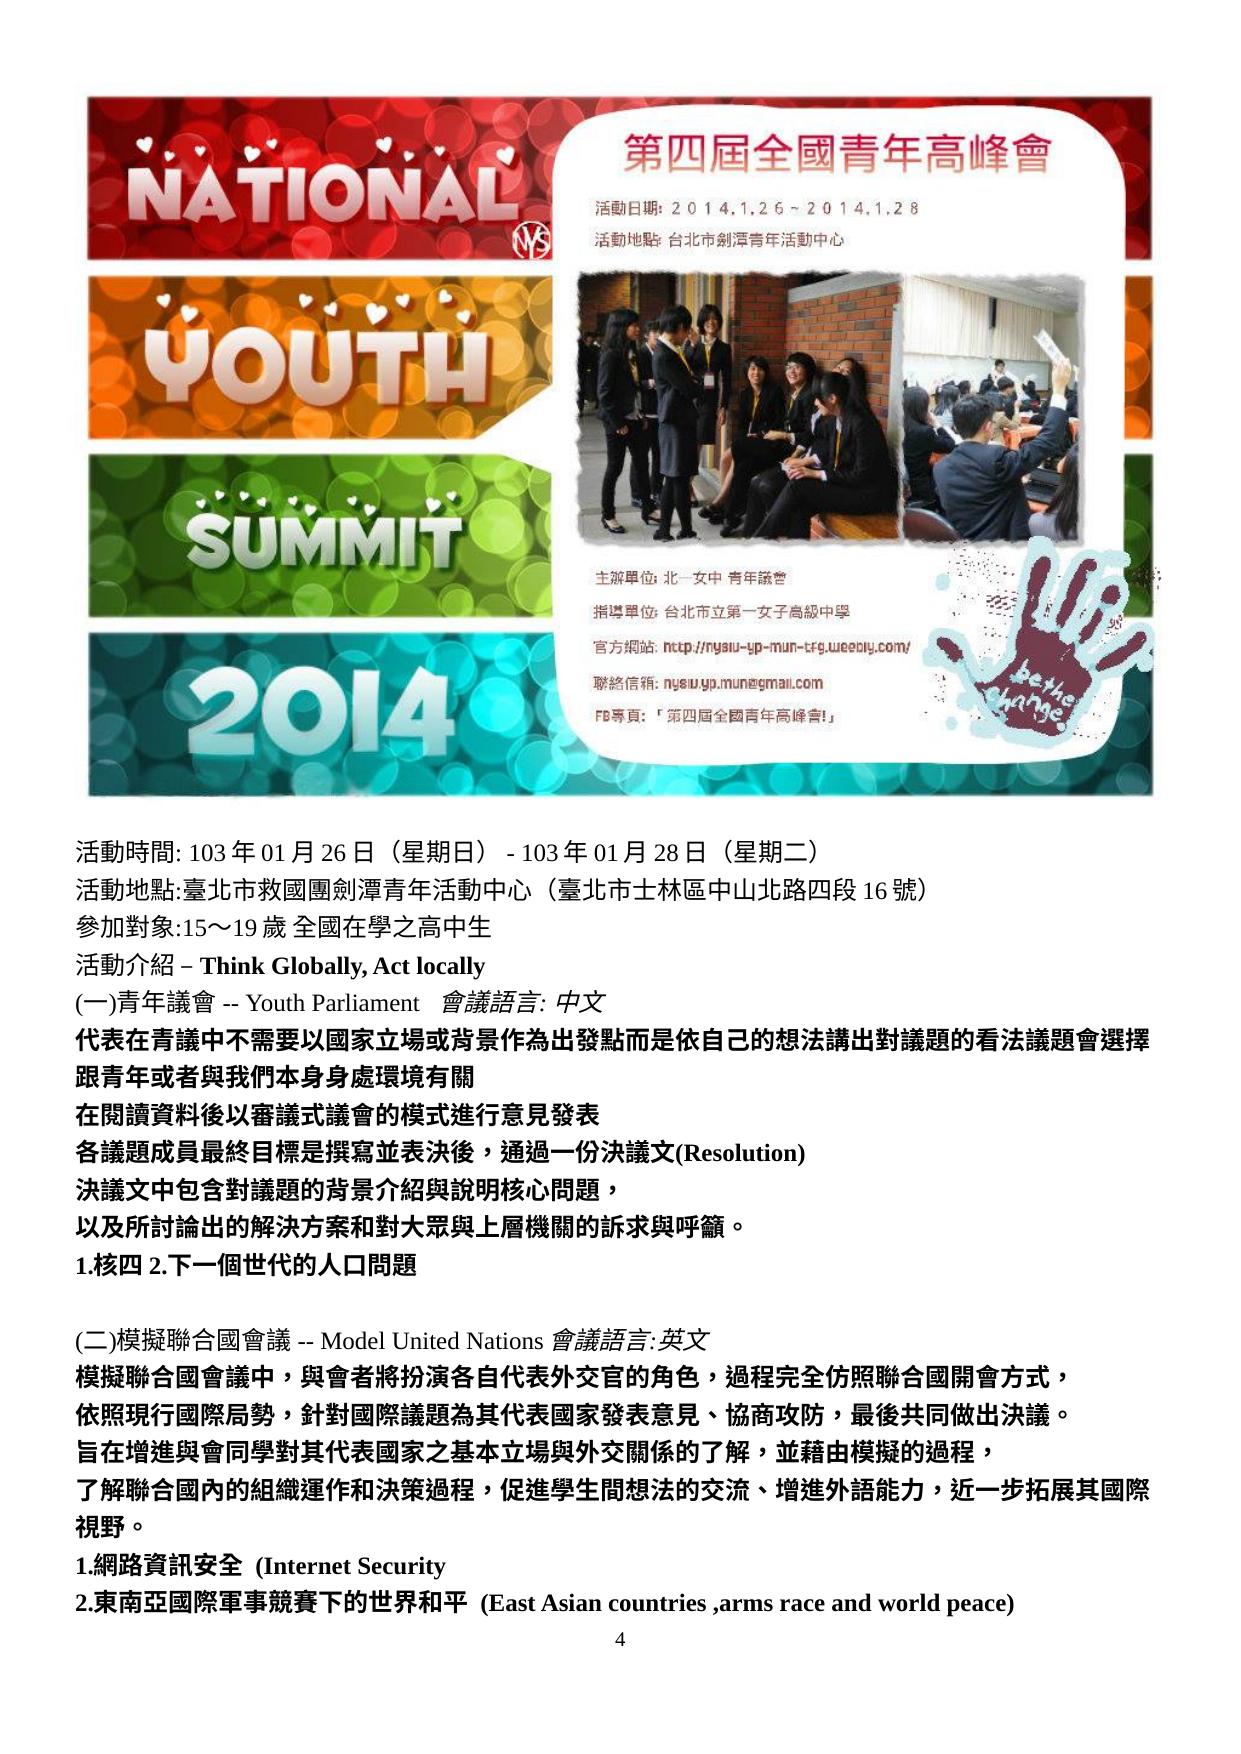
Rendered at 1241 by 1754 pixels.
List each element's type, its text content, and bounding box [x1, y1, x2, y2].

picture [75, 82, 1166, 809]
text 2.東南亞國際軍事競賽下的世界和平 (East Asian countries ,arms race and world peace) [75, 1582, 1165, 1619]
text 活動介紹 – Think Globally, Act locally [75, 944, 1165, 982]
text (二)模擬聯合國會議 -- Model United Nations會議語言:英文 模擬聯合國會議中，與會者將扮演各自代表外交官的角色，過程完全仿照聯合國開會方式， 依照現行國際局勢，針對國際議題為其代表國家發表意見、協商攻防，最後共同做出決議。 旨在增進與會同學對其代表國家之基本立場與外交關係的了解，並藉由模擬的過程， 了解聯合國內的組織運作和決策過程，促進學生間想法的交流、增進外語能力，近一步拓展其國際視野。 1.網路資訊安全 (Internet Security [75, 1282, 1165, 1582]
text 決議文中包含對議題的背景介紹與說明核心問題， [75, 1169, 1165, 1207]
text (一)青年議會 -- Youth Parliament 會議語言: 中文 代表在青議中不需要以國家立場或背景作為出發點而是依自己的想法講出對議題的看法議題會選擇跟青年或者與我們本身身處環境有關 在閱讀資料後以審議式議會的模式進行意見發表 各議題成員最終目標是撰寫並表決後，通過一份決議文(Resolution) [75, 982, 1165, 1169]
text 以及所討論出的解決方案和對大眾與上層機關的訴求與呼籲。 1.核四2.下一個世代的人口問題 [75, 1207, 1165, 1282]
text 活動時間: 103年01月26日（星期日） - 103年01月28日（星期二） 活動地點:臺北市救國團劍潭青年活動中心（臺北市士林區中山北路四段16號） 參加對象:15～19歲 全國在學之高中生 [75, 832, 1165, 944]
